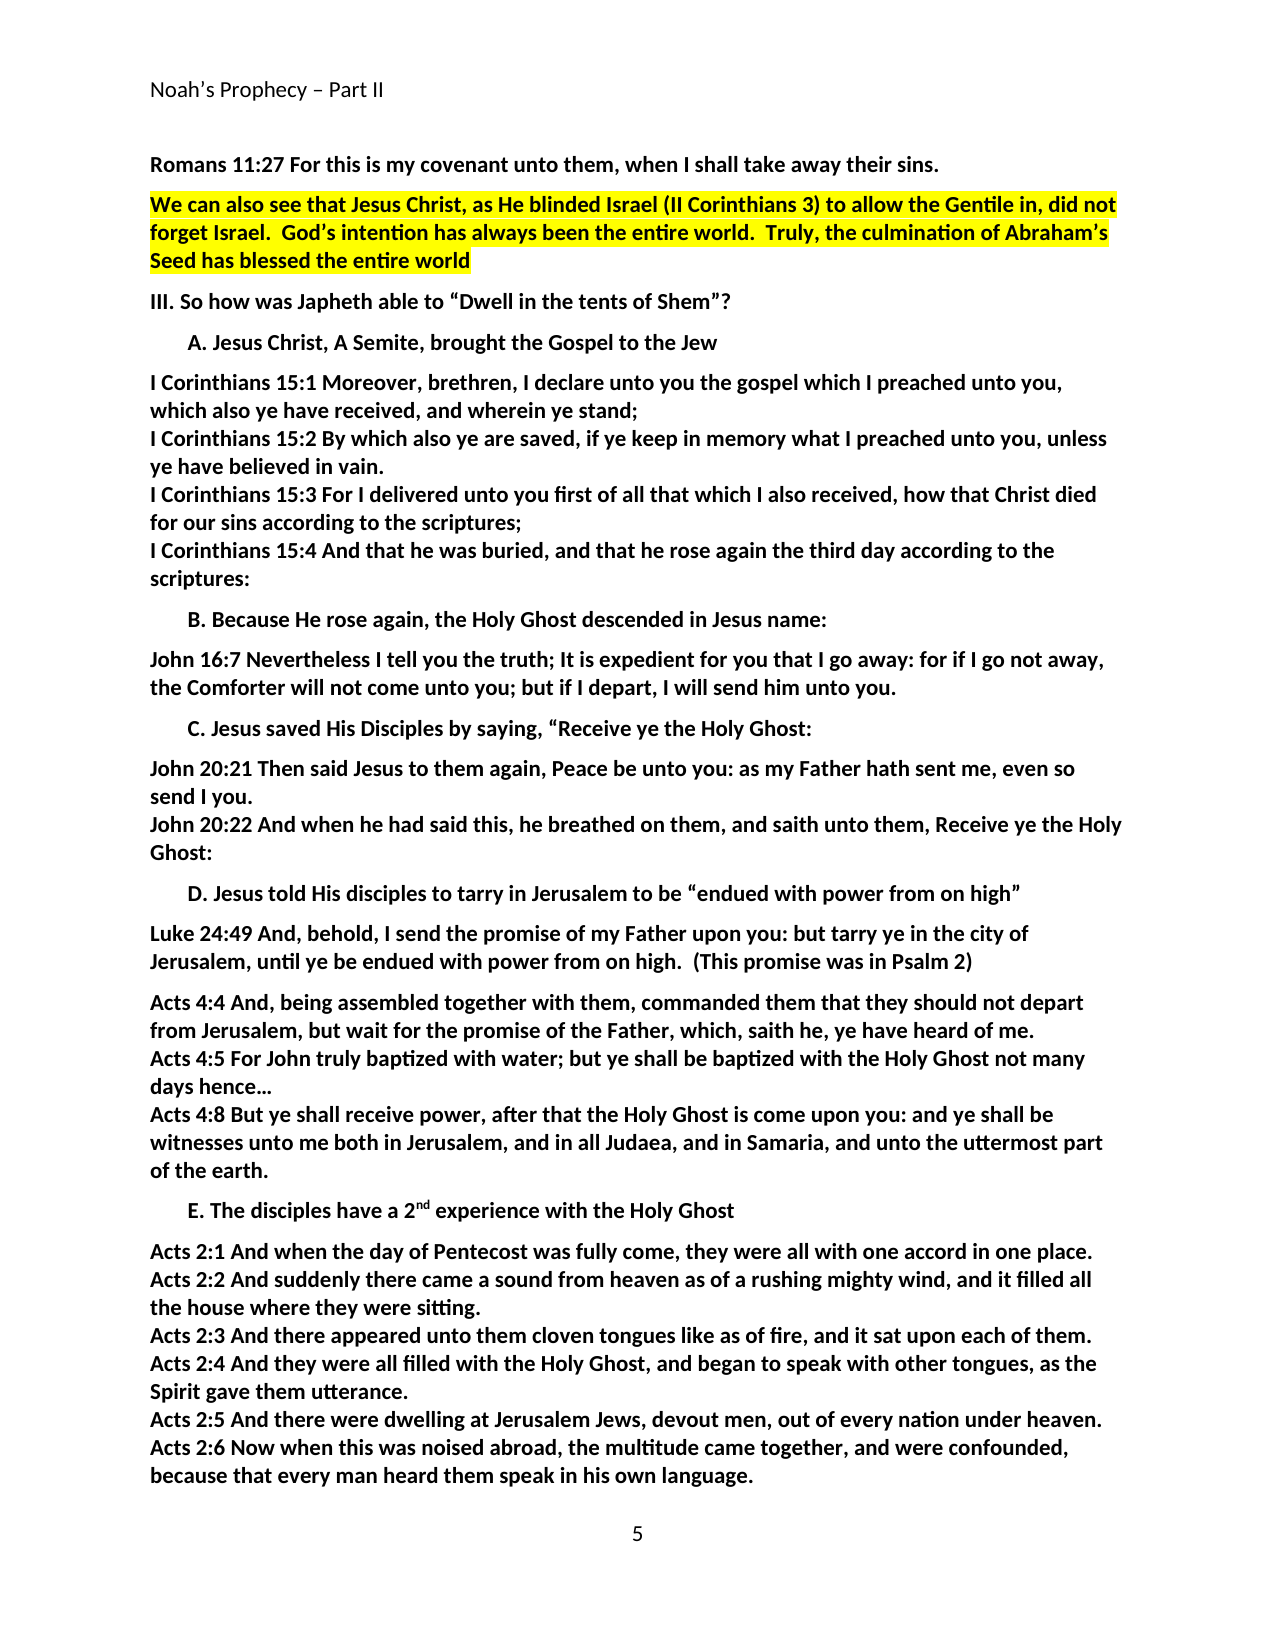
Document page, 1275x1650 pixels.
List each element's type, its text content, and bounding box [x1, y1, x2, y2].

text Acts 4:8 But ye shall receive power, after that the Holy Ghost is come upon you: and ye shall be witnesses unto me both in Jerusalem, and in all Judaea, and in Samaria, and unto the uttermost part of the earth. [150, 1100, 1125, 1184]
text Romans 11:27 For this is my covenant unto them, when I shall take away their sins. [150, 150, 1125, 178]
text I Corinthians 15:3 For I delivered unto you first of all that which I also received, how that Christ died for our sins according to the scriptures; [150, 480, 1125, 536]
text Acts 2:4 And they were all filled with the Holy Ghost, and began to speak with other tongues, as the Spirit gave them utterance. [150, 1349, 1125, 1405]
text Acts 2:6 Now when this was noised abroad, the multitude came together, and were confounded, because that every man heard them speak in his own language. [150, 1433, 1125, 1489]
text I Corinthians 15:4 And that he was buried, and that he rose again the third day according to the scriptures: [150, 536, 1125, 592]
text I Corinthians 15:1 Moreover, brethren, I declare unto you the gospel which I preached unto you, which also ye have received, and wherein ye stand; [150, 368, 1125, 424]
text We can also see that Jesus Christ, as He blinded Israel (II Corinthians 3) to allow the Gentile in, did not forget Israel. God’s intention has always been the entire world. Truly, the culmination of Abraham’s Seed has blessed the entire world [150, 191, 1125, 274]
list Jesus Christ, A Semite, brought the Gospel to the Jew [187, 328, 1125, 356]
text John 20:22 And when he had said this, he breathed on them, and saith unto them, Receive ye the Holy Ghost: [150, 810, 1125, 866]
text Acts 2:1 And when the day of Pentecost was fully come, they were all with one accord in one place. [150, 1237, 1125, 1265]
text Acts 4:4 And, being assembled together with them, commanded them that they should not depart from Jerusalem, but wait for the promise of the Father, which, saith he, ye have heard of me. [150, 988, 1125, 1044]
list Because He rose again, the Holy Ghost descended in Jesus name: [187, 605, 1125, 633]
text John 20:21 Then said Jesus to them again, Peace be unto you: as my Father hath sent me, even so send I you. [150, 754, 1125, 810]
text Acts 2:5 And there were dwelling at Jerusalem Jews, devout men, out of every nation under heaven. [150, 1405, 1125, 1433]
text John 16:7 Nevertheless I tell you the truth; It is expedient for you that I go away: for if I go not away, the Comforter will not come unto you; but if I depart, I will send him unto you. [150, 645, 1125, 701]
text Luke 24:49 And, behold, I send the promise of my Father upon you: but tarry ye in the city of Jerusalem, until ye be endued with power from on high. (This promise was in Psalm 2) [150, 919, 1125, 976]
text Acts 4:5 For John truly baptized with water; but ye shall be baptized with the Holy Ghost not many days hence… [150, 1044, 1125, 1100]
list The disciples have a 2nd experience with the Holy Ghost [187, 1197, 1125, 1225]
text I Corinthians 15:2 By which also ye are saved, if ye keep in memory what I preached unto you, unless ye have believed in vain. [150, 424, 1125, 480]
list Jesus told His disciples to tarry in Jerusalem to be “endued with power from on high” [187, 879, 1125, 907]
list Jesus saved His Disciples by saying, “Receive ye the Holy Ghost: [187, 714, 1125, 742]
list So how was Japheth able to “Dwell in the tents of Shem”? [150, 287, 1125, 315]
text Acts 2:3 And there appeared unto them cloven tongues like as of fire, and it sat upon each of them. [150, 1321, 1125, 1349]
text Acts 2:2 And suddenly there came a sound from heaven as of a rushing mighty wind, and it filled all the house where they were sitting. [150, 1265, 1125, 1321]
